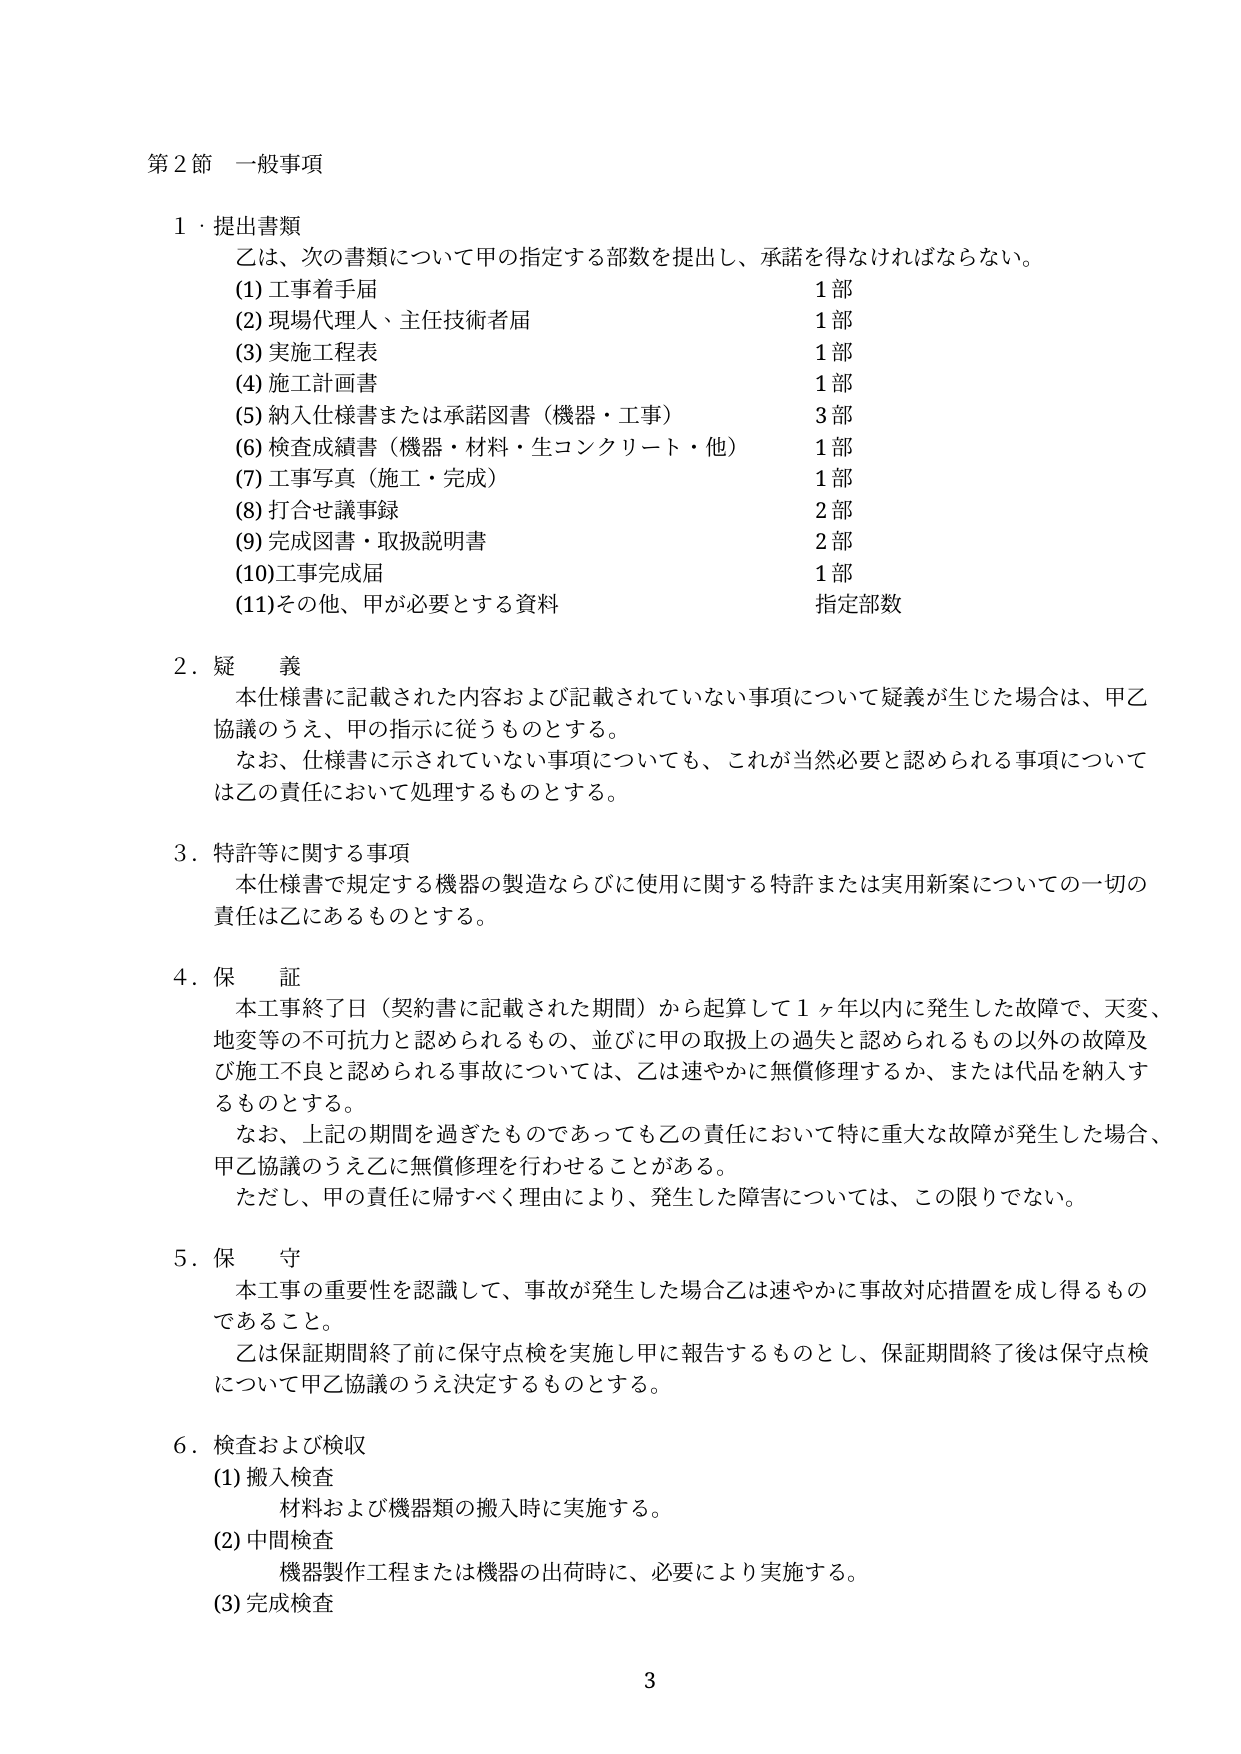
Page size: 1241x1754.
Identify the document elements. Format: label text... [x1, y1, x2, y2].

text (5) 納入仕様書または承諾図書（機器・工事） 3部 [148, 398, 1152, 430]
text 乙は保証期間終了前に保守点検を実施し甲に報告するものとし、保証期間終了後は保守点検について甲乙協議のうえ決定するものとする。 [213, 1336, 1152, 1399]
text (6) 検査成績書（機器・材料・生コンクリート・他） 1部 [148, 430, 1152, 461]
text なお、上記の期間を過ぎたものであっても乙の責任において特に重大な故障が発生した場合、甲乙協議のうえ乙に無償修理を行わせることがある。 [213, 1117, 1152, 1180]
text ２．疑 義 [148, 649, 1152, 680]
text (2) 現場代理人、主任技術者届 1部 [148, 303, 1152, 335]
text (3) 実施工程表 1部 [148, 335, 1152, 367]
text (3) 完成検査 [148, 1586, 1152, 1618]
text 本仕様書に記載された内容および記載されていない事項について疑義が生じた場合は、甲乙協議のうえ、甲の指示に従うものとする。 [213, 680, 1152, 743]
text ３．特許等に関する事項 [148, 836, 1152, 867]
text 本工事終了日（契約書に記載された期間）から起算して１ヶ年以内に発生した故障で、天変、地変等の不可抗力と認められるもの、並びに甲の取扱上の過失と認められるもの以外の故障及び施工不良と認められる事故については、乙は速やかに無償修理するか、または代品を納入するものとする。 [213, 992, 1152, 1117]
text 本仕様書で規定する機器の製造ならびに使用に関する特許または実用新案についての一切の責任は乙にあるものとする。 [213, 867, 1152, 930]
text １．提出書類 [148, 209, 1152, 240]
text (7) 工事写真（施工・完成） 1部 [148, 461, 1152, 493]
text (11)その他、甲が必要とする資料 指定部数 [148, 587, 1152, 619]
text 材料および機器類の搬入時に実施する。 [148, 1492, 1152, 1523]
text (1) 工事着手届 1部 [148, 272, 1152, 303]
text 第２節 一般事項 [148, 148, 1152, 179]
text (10)工事完成届 1部 [148, 556, 1152, 587]
text なお、仕様書に示されていない事項についても、これが当然必要と認められる事項については乙の責任において処理するものとする。 [213, 743, 1152, 806]
text ４．保 証 [148, 960, 1152, 992]
text ただし、甲の責任に帰すべく理由により、発生した障害については、この限りでない。 [213, 1180, 1152, 1212]
text (9) 完成図書・取扱説明書 2部 [148, 524, 1152, 556]
text (1) 搬入検査 [148, 1460, 1152, 1492]
text (2) 中間検査 [148, 1523, 1152, 1555]
text 本工事の重要性を認識して、事故が発生した場合乙は速やかに事故対応措置を成し得るものであること。 [213, 1273, 1152, 1336]
text (4) 施工計画書 1部 [148, 367, 1152, 398]
text ５．保 守 [148, 1242, 1152, 1273]
text ６．検査および検収 [148, 1429, 1152, 1460]
text (8) 打合せ議事録 2部 [148, 493, 1152, 524]
text 機器製作工程または機器の出荷時に、必要により実施する。 [148, 1555, 1152, 1586]
text 乙は、次の書類について甲の指定する部数を提出し、承諾を得なければならない。 [213, 240, 1152, 272]
